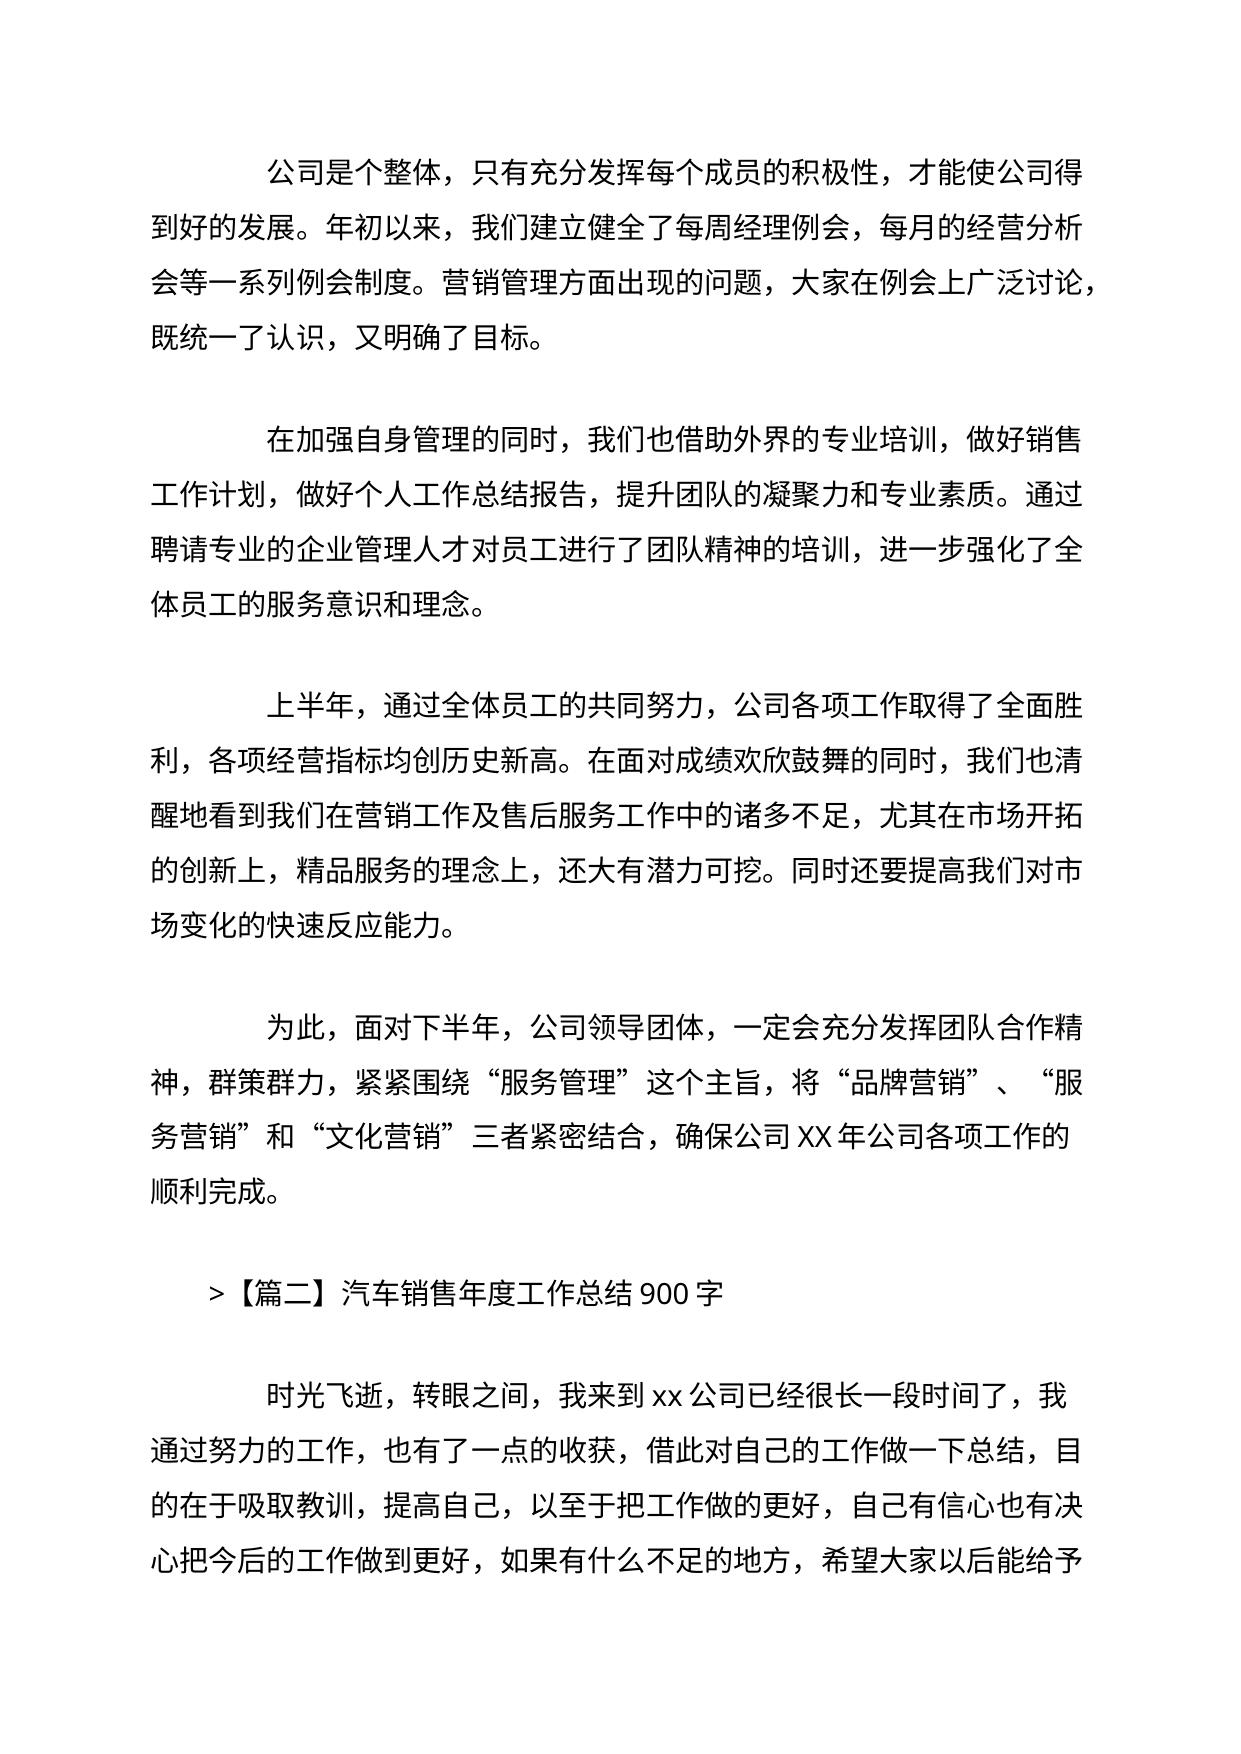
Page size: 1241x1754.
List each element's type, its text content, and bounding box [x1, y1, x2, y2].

text >【篇二】汽车销售年度工作总结900字 [150, 1271, 1090, 1313]
text 上半年，通过全体员工的共同努力，公司各项工作取得了全面胜利，各项经营指标均创历史新高。在面对成绩欢欣鼓舞的同时，我们也清醒地看到我们在营销工作及售后服务工作中的诸多不足，尤其在市场开拓的创新上，精品服务的理念上，还大有潜力可挖。同时还要提高我们对市场变化的快速反应能力。 [150, 683, 1090, 945]
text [150, 1373, 1090, 1580]
text 在加强自身管理的同时，我们也借助外界的专业培训，做好销售工作计划，做好个人工作总结报告，提升团队的凝聚力和专业素质。通过聘请专业的企业管理人才对员工进行了团队精神的培训，进一步强化了全体员工的服务意识和理念。 [150, 416, 1090, 623]
text 为此，面对下半年，公司领导团体，一定会充分发挥团队合作精神，群策群力，紧紧围绕“服务管理”这个主旨，将“品牌营销”、“服务营销”和“文化营销”三者紧密结合，确保公司XX年公司各项工作的顺利完成。 [150, 1004, 1090, 1211]
text 公司是个整体，只有充分发挥每个成员的积极性，才能使公司得到好的发展。年初以来，我们建立健全了每周经理例会，每月的经营分析会等一系列例会制度。营销管理方面出现的问题，大家在例会上广泛讨论，既统一了认识，又明确了目标。 [150, 150, 1090, 357]
